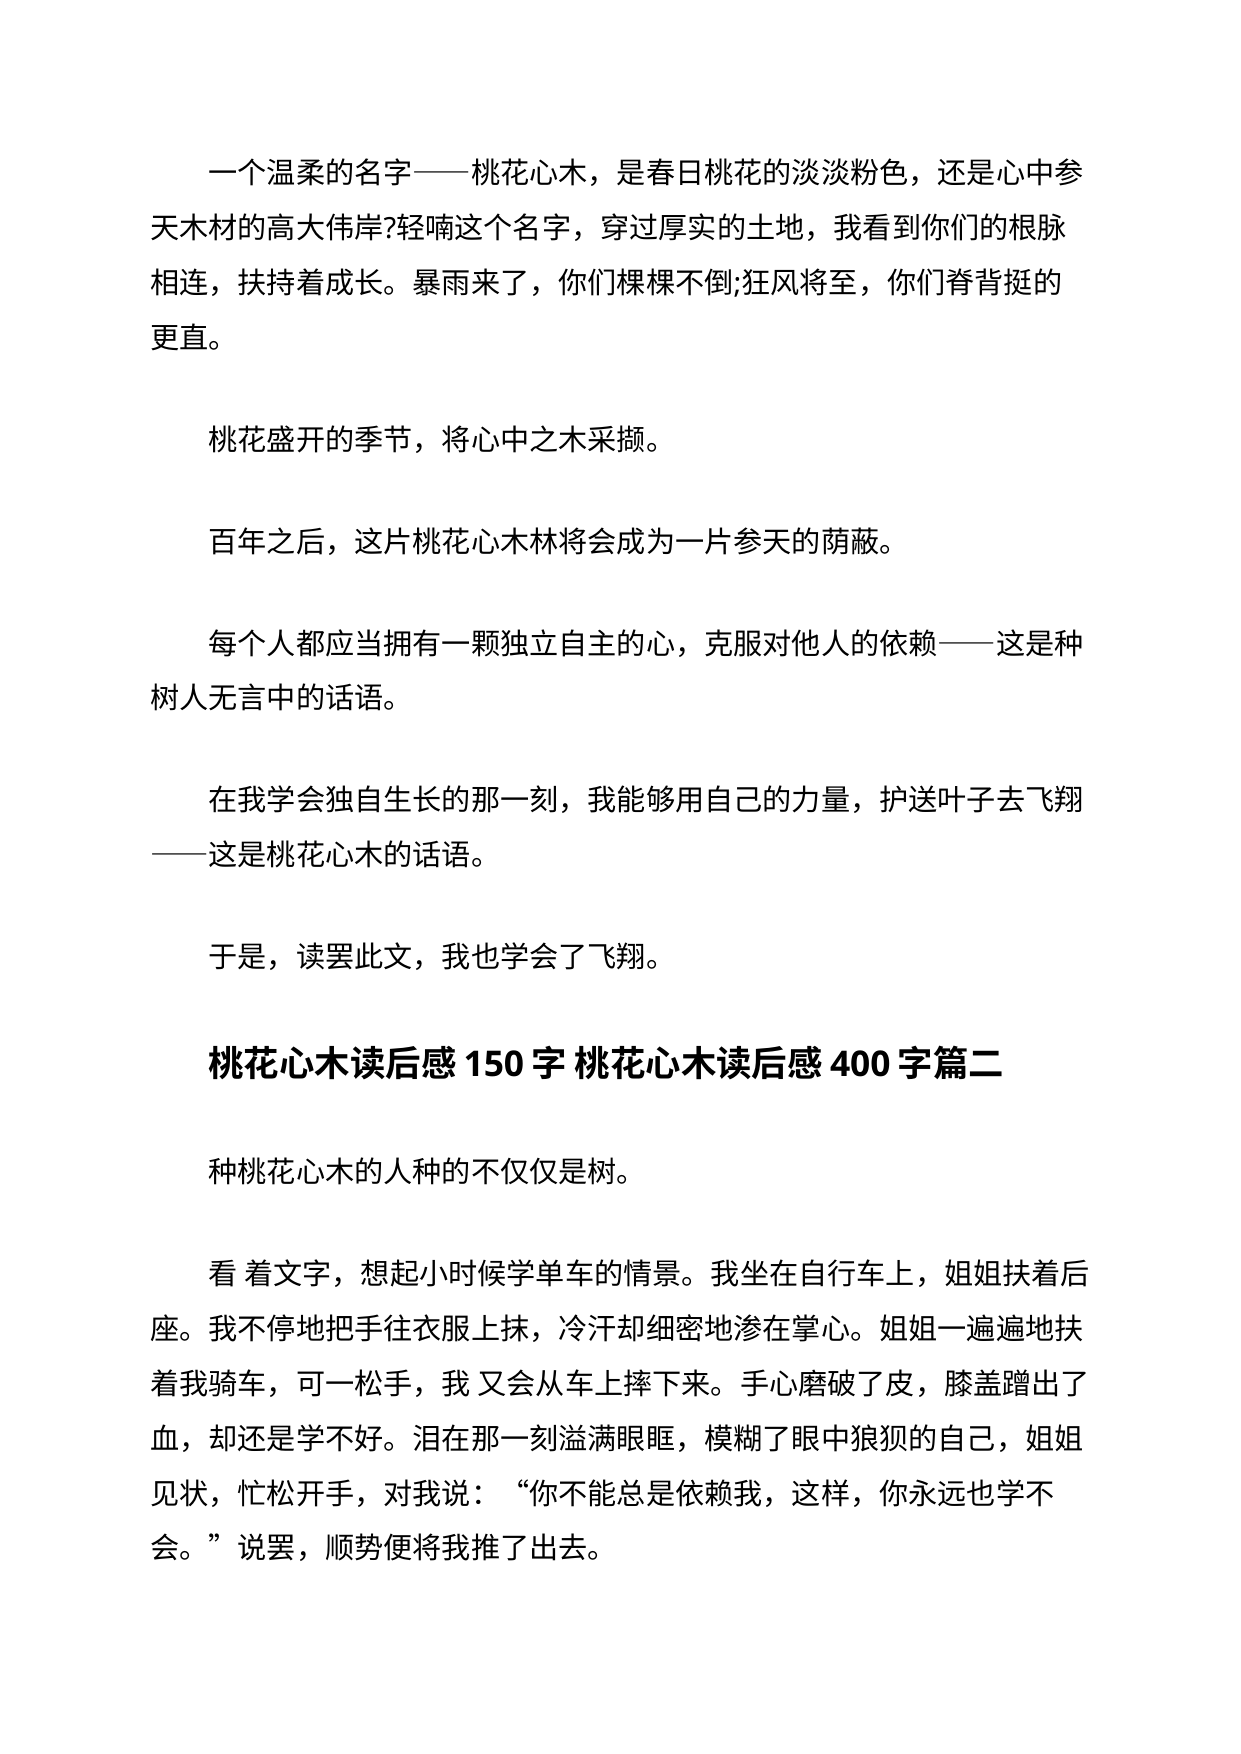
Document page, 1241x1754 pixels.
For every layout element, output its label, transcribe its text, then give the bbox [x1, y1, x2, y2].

text 一个温柔的名字——桃花心木，是春日桃花的淡淡粉色，还是心中参天木材的高大伟岸?轻喃这个名字，穿过厚实的土地，我看到你们的根脉相连，扶持着成长。暴雨来了，你们棵棵不倒;狂风将至，你们脊背挺的更直。 [150, 150, 1090, 357]
text 种桃花心木的人种的不仅仅是树。 [150, 1149, 1090, 1191]
text 百年之后，这片桃花心木林将会成为一片参天的荫蔽。 [150, 518, 1090, 561]
text 于是，读罢此文，我也学会了飞翔。 [150, 933, 1090, 976]
text 在我学会独自生长的那一刻，我能够用自己的力量，护送叶子去飞翔——这是桃花心木的话语。 [150, 777, 1090, 874]
text 每个人都应当拥有一颗独立自主的心，克服对他人的依赖——这是种树人无言中的话语。 [150, 620, 1090, 717]
text 看 着文字，想起小时候学单车的情景。我坐在自行车上，姐姐扶着后座。我不停地把手往衣服上抹，冷汗却细密地渗在掌心。姐姐一遍遍地扶着我骑车，可一松手，我 又会从车上摔下来。手心磨破了皮，膝盖蹭出了血，却还是学不好。泪在那一刻溢满眼眶，模糊了眼中狼狈的自己，姐姐见状，忙松开手，对我说：“你不能总是依赖我，这样，你永远也学不会。”说罢，顺势便将我推了出去。 [150, 1251, 1090, 1567]
text 桃花盛开的季节，将心中之木采撷。 [150, 417, 1090, 459]
text 桃花心木读后感150字 桃花心木读后感400字篇二 [150, 1035, 1090, 1087]
